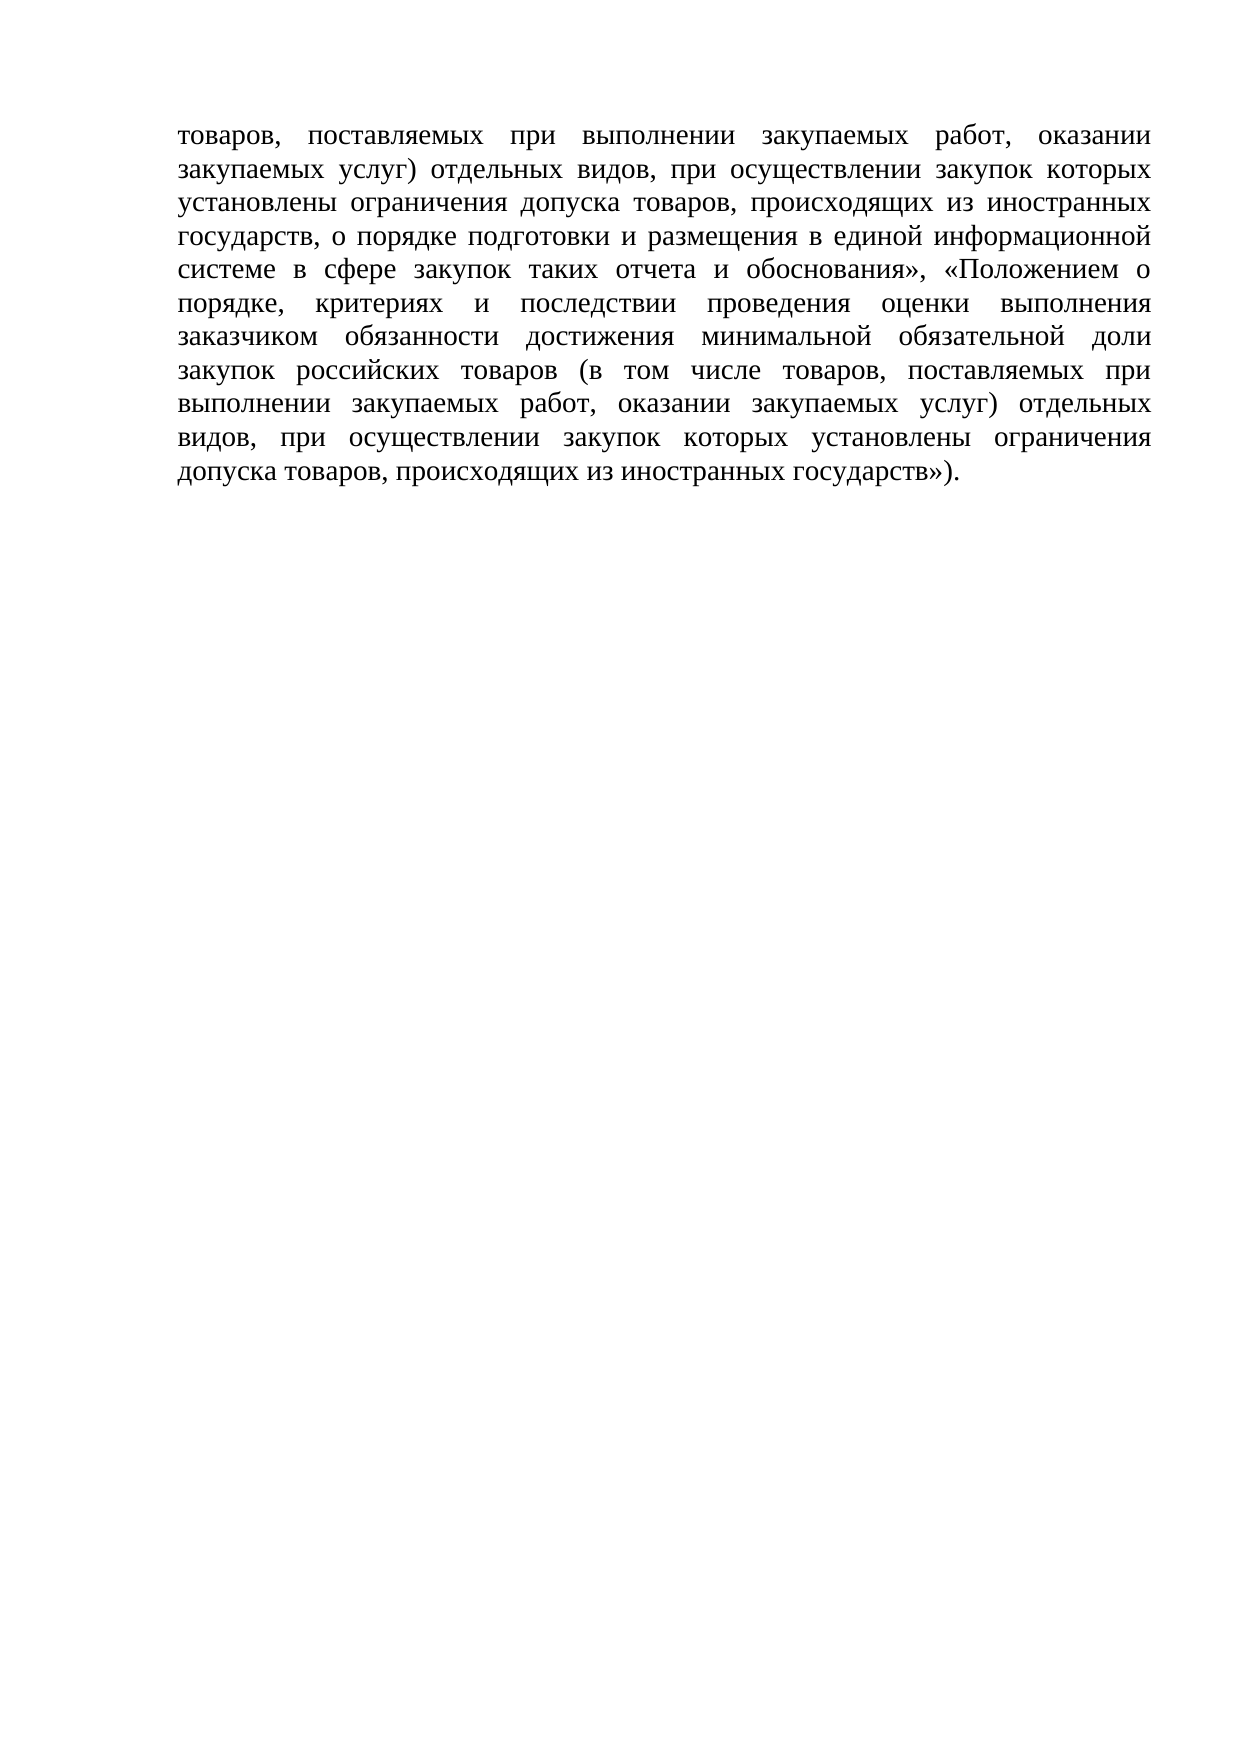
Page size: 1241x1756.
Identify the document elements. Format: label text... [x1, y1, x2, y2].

text товаров, поставляемых при выполнении закупаемых работ, оказании закупаемых услуг) отдельных видов, при осуществлении закупок которых установлены ограничения допуска товаров, происходящих из иностранных государств, о порядке подготовки и размещения в единой информационной системе в сфере закупок таких отчета и обоснования», «Положением о порядке, критериях и последствии проведения оценки выполнения заказчиком обязанности достижения минимальной обязательной доли закупок российских товаров (в том числе товаров, поставляемых при выполнении закупаемых работ, оказании закупаемых услуг) отдельных видов, при осуществлении закупок которых установлены ограничения допуска товаров, происходящих из иностранных государств»). [177, 117, 1152, 486]
